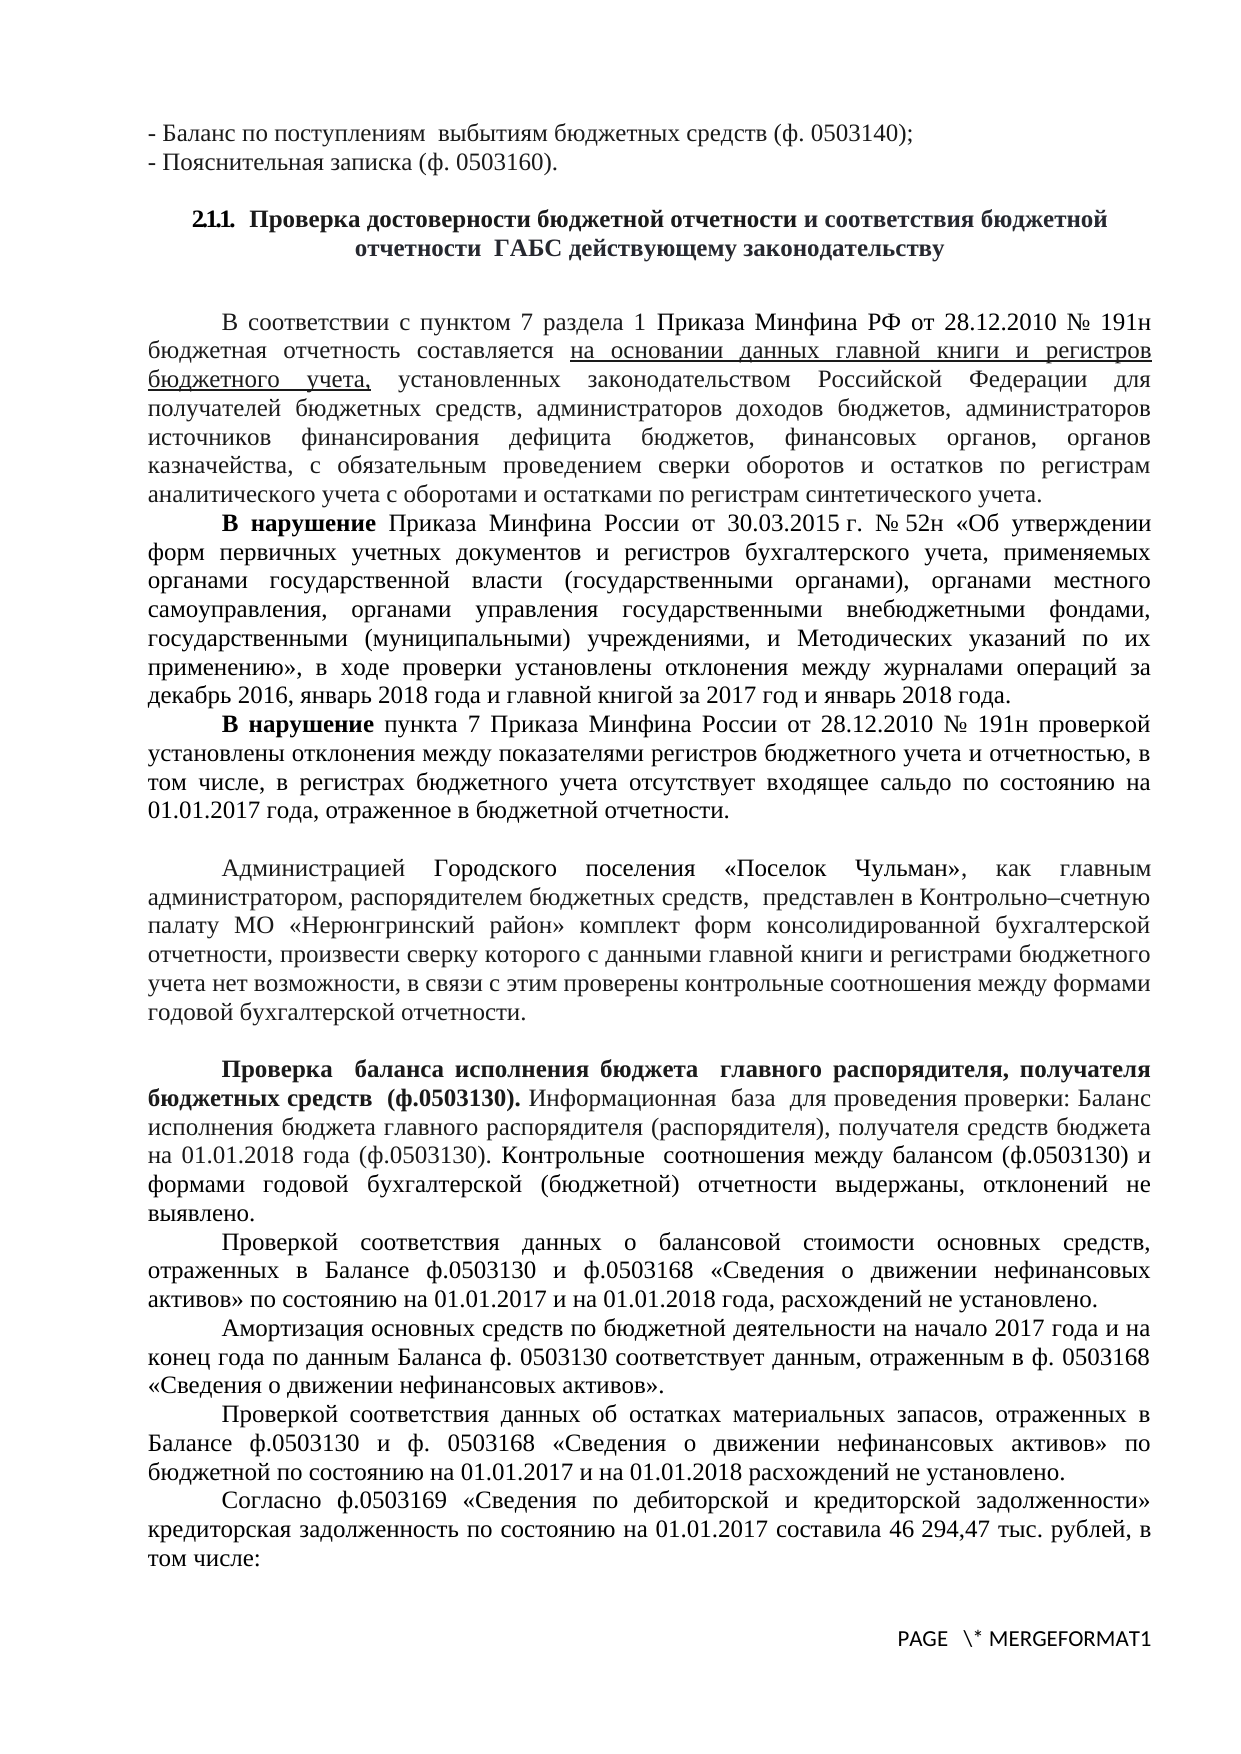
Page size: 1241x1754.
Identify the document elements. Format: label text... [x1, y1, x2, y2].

text Амортизация основных средств по бюджетной деятельности на начало 2017 года и на конец года по данным Баланса ф. 0503130 соответствует данным, отраженным в ф. 0503168 «Сведения о движении нефинансовых активов». [148, 1313, 1152, 1399]
text - Баланс по поступлениям выбытиям бюджетных средств (ф. 0503140); [148, 118, 1152, 147]
text - Пояснительная записка (ф. 0503160). [148, 147, 1152, 176]
text Администрацией Городского поселения «Поселок Чульман», как главным администратором, распорядителем бюджетных средств, представлен в Контрольно–счетную палату МО «Нерюнгринский район» комплект форм консолидированной бухгалтерской отчетности, произвести сверку которого с данными главной книги и регистрами бюджетного учета нет возможности, в связи с этим проверены контрольные соотношения между формами годовой бухгалтерской отчетности. [148, 853, 1152, 1025]
text Согласно ф.0503169 «Сведения по дебиторской и кредиторской задолженности» кредиторская задолженность по состоянию на 01.01.2017 составила 46 294,47 тыс. рублей, в том числе: [148, 1485, 1152, 1572]
text В соответствии с пунктом 7 раздела 1 Приказа Минфина РФ от 28.12.2010 № 191н бюджетная отчетность составляется на основании данных главной книги и регистров бюджетного учета, установленных законодательством Российской Федерации для получателей бюджетных средств, администраторов доходов бюджетов, администраторов источников финансирования дефицита бюджетов, финансовых органов, органов казначейства, с обязательным проведением сверки оборотов и остатков по регистрам аналитического учета с оборотами и остатками по регистрам синтетического учета. [148, 307, 1152, 508]
subtitle 2.1.1. Проверка достоверности бюджетной отчетности и соответствия бюджетной отчетности ГАБС действующему законодательству [148, 204, 1152, 262]
text В нарушение Приказа Минфина России от 30.03.2015 г. № 52н «Об утверждении форм первичных учетных документов и регистров бухгалтерского учета, применяемых органами государственной власти (государственными органами), органами местного самоуправления, органами управления государственными внебюджетными фондами, государственными (муниципальными) учреждениями, и Методических указаний по их применению», в ходе проверки установлены отклонения между журналами операций за декабрь 2016, январь 2018 года и главной книгой за 2017 год и январь 2018 года. [148, 508, 1152, 709]
text В нарушение пункта 7 Приказа Минфина России от 28.12.2010 № 191н проверкой установлены отклонения между показателями регистров бюджетного учета и отчетностью, в том числе, в регистрах бюджетного учета отсутствует входящее сальдо по состоянию на 01.01.2017 года, отраженное в бюджетной отчетности. [148, 709, 1152, 824]
text Проверкой соответствия данных об остатках материальных запасов, отраженных в Балансе ф.0503130 и ф. 0503168 «Сведения о движении нефинансовых активов» по бюджетной по состоянию на 01.01.2017 и на 01.01.2018 расхождений не установлено. [148, 1399, 1152, 1485]
text Проверка баланса исполнения бюджета главного распорядителя, получателя бюджетных средств (ф.0503130). Информационная база для проведения проверки: Баланс исполнения бюджета главного распорядителя (распорядителя), получателя средств бюджета на 01.01.2018 года (ф.0503130). Контрольные соотношения между балансом (ф.0503130) и формами годовой бухгалтерской (бюджетной) отчетности выдержаны, отклонений не выявлено. [148, 1054, 1152, 1227]
text Проверкой соответствия данных о балансовой стоимости основных средств, отраженных в Балансе ф.0503130 и ф.0503168 «Сведения о движении нефинансовых активов» по состоянию на 01.01.2017 и на 01.01.2018 года, расхождений не установлено. [148, 1227, 1152, 1313]
